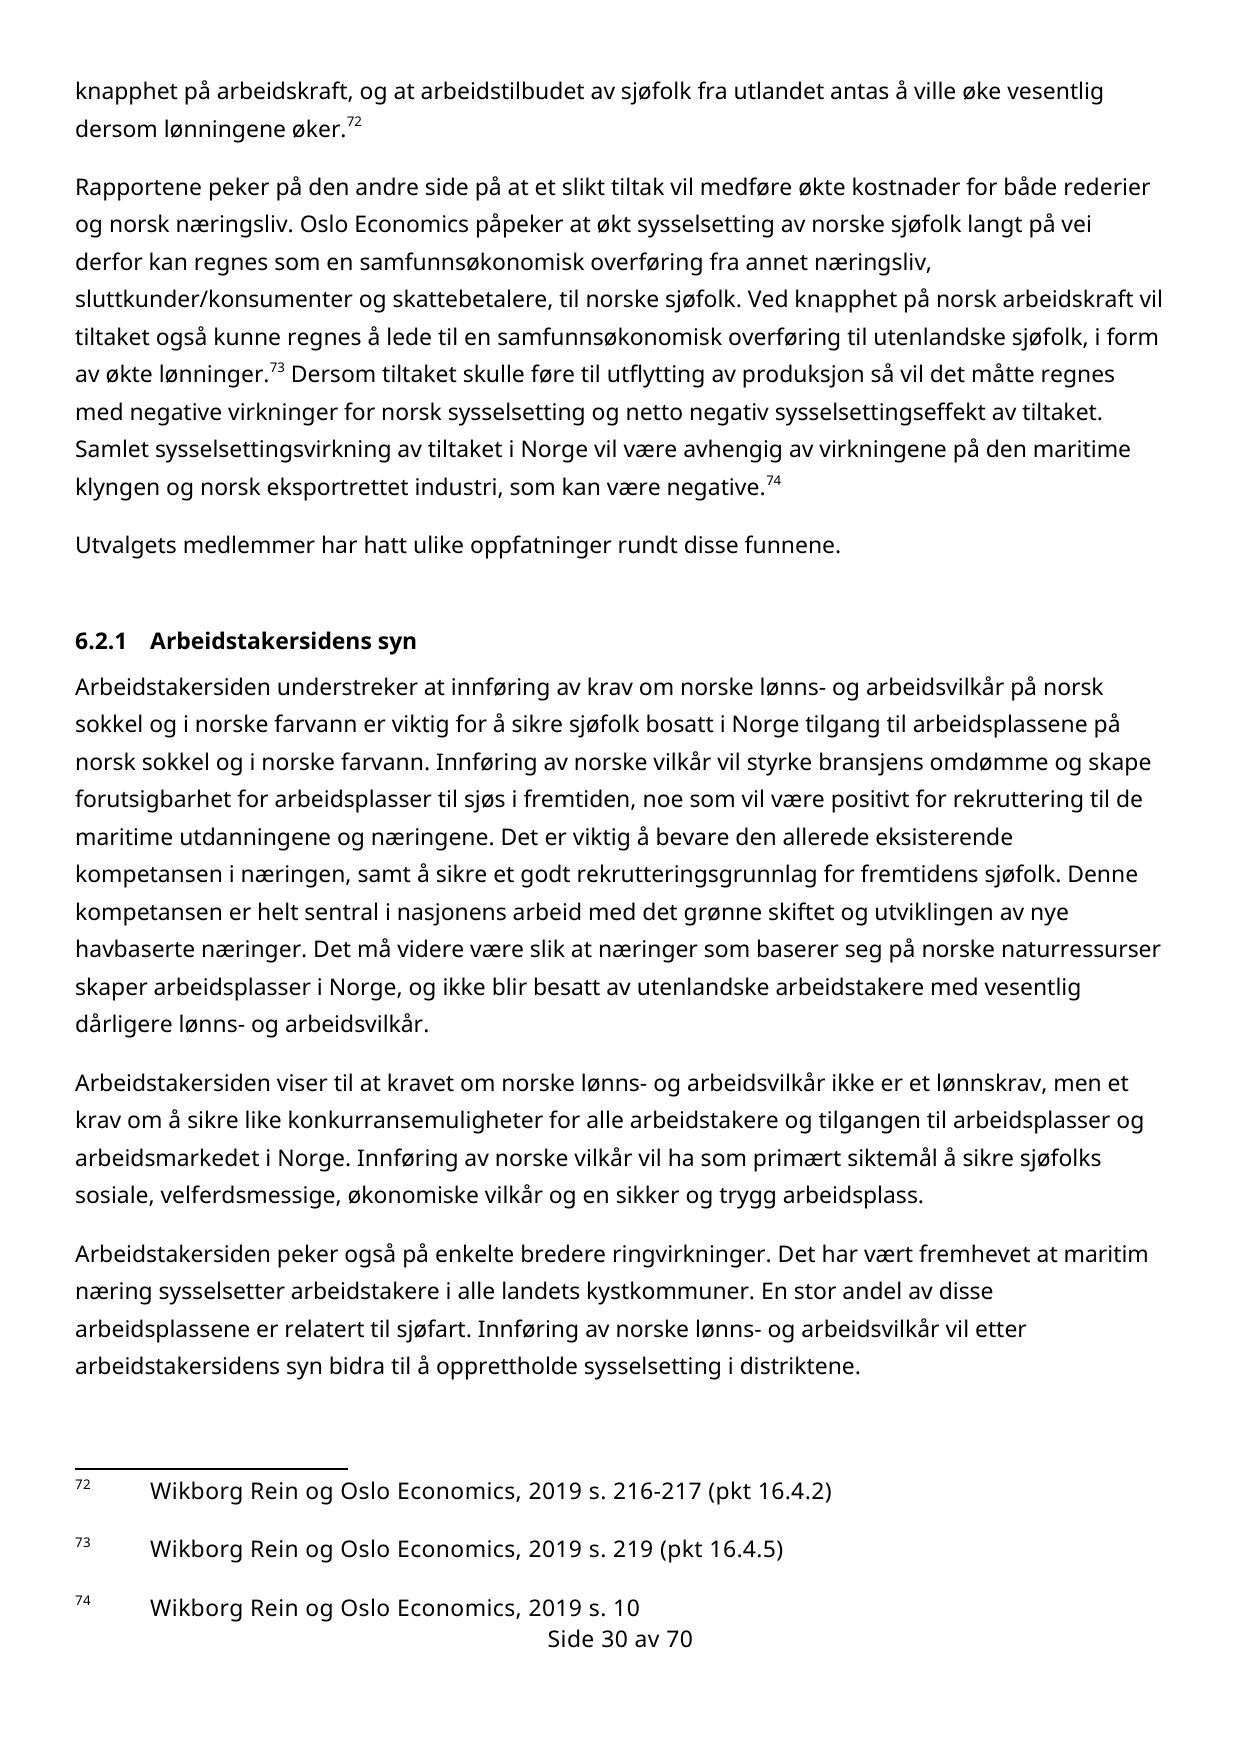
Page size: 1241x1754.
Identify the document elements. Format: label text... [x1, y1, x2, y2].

text Arbeidstakersiden peker også på enkelte bredere ringvirkninger. Det har vært fremhevet at maritim næring sysselsetter arbeidstakere i alle landets kystkommuner. En stor andel av disse arbeidsplassene er relatert til sjøfart. Innføring av norske lønns- og arbeidsvilkår vil etter arbeidstakersidens syn bidra til å opprettholde sysselsetting i distriktene. [75, 1237, 1165, 1381]
text Utvalgets medlemmer har hatt ulike oppfatninger rundt disse funnene. [75, 529, 1165, 560]
subtitle Arbeidstakersidens syn [75, 625, 1165, 656]
text Rapportene peker på den andre side på at et slikt tiltak vil medføre økte kostnader for både rederier og norsk næringsliv. Oslo Economics påpeker at økt sysselsetting av norske sjøfolk langt på vei derfor kan regnes som en samfunnsøkonomisk overføring fra annet næringsliv, sluttkunder/konsumenter og skattebetalere, til norske sjøfolk. Ved knapphet på norsk arbeidskraft vil tiltaket også kunne regnes å lede til en samfunnsøkonomisk overføring til utenlandske sjøfolk, i form av økte lønninger. Dersom tiltaket skulle føre til utflytting av produksjon så vil det måtte regnes med negative virkninger for norsk sysselsetting og netto negativ sysselsettingseffekt av tiltaket. Samlet sysselsettingsvirkning av tiltaket i Norge vil være avhengig av virkningene på den maritime klyngen og norsk eksportrettet industri, som kan være negative. [75, 171, 1165, 502]
text Arbeidstakersiden understreker at innføring av krav om norske lønns- og arbeidsvilkår på norsk sokkel og i norske farvann er viktig for å sikre sjøfolk bosatt i Norge tilgang til arbeidsplassene på norsk sokkel og i norske farvann. Innføring av norske vilkår vil styrke bransjens omdømme og skape forutsigbarhet for arbeidsplasser til sjøs i fremtiden, noe som vil være positivt for rekruttering til de maritime utdanningene og næringene. Det er viktig å bevare den allerede eksisterende kompetansen i næringen, samt å sikre et godt rekrutteringsgrunnlag for fremtidens sjøfolk. Denne kompetansen er helt sentral i nasjonens arbeid med det grønne skiftet og utviklingen av nye havbaserte næringer. Det må videre være slik at næringer som baserer seg på norske naturressurser skaper arbeidsplasser i Norge, og ikke blir besatt av utenlandske arbeidstakere med vesentlig dårligere lønns- og arbeidsvilkår. [75, 671, 1165, 1039]
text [75, 75, 1165, 144]
text Arbeidstakersiden viser til at kravet om norske lønns- og arbeidsvilkår ikke er et lønnskrav, men et krav om å sikre like konkurransemuligheter for alle arbeidstakere og tilgangen til arbeidsplasser og arbeidsmarkedet i Norge. Innføring av norske vilkår vil ha som primært siktemål å sikre sjøfolks sosiale, velferdsmessige, økonomiske vilkår og en sikker og trygg arbeidsplass. [75, 1067, 1165, 1210]
